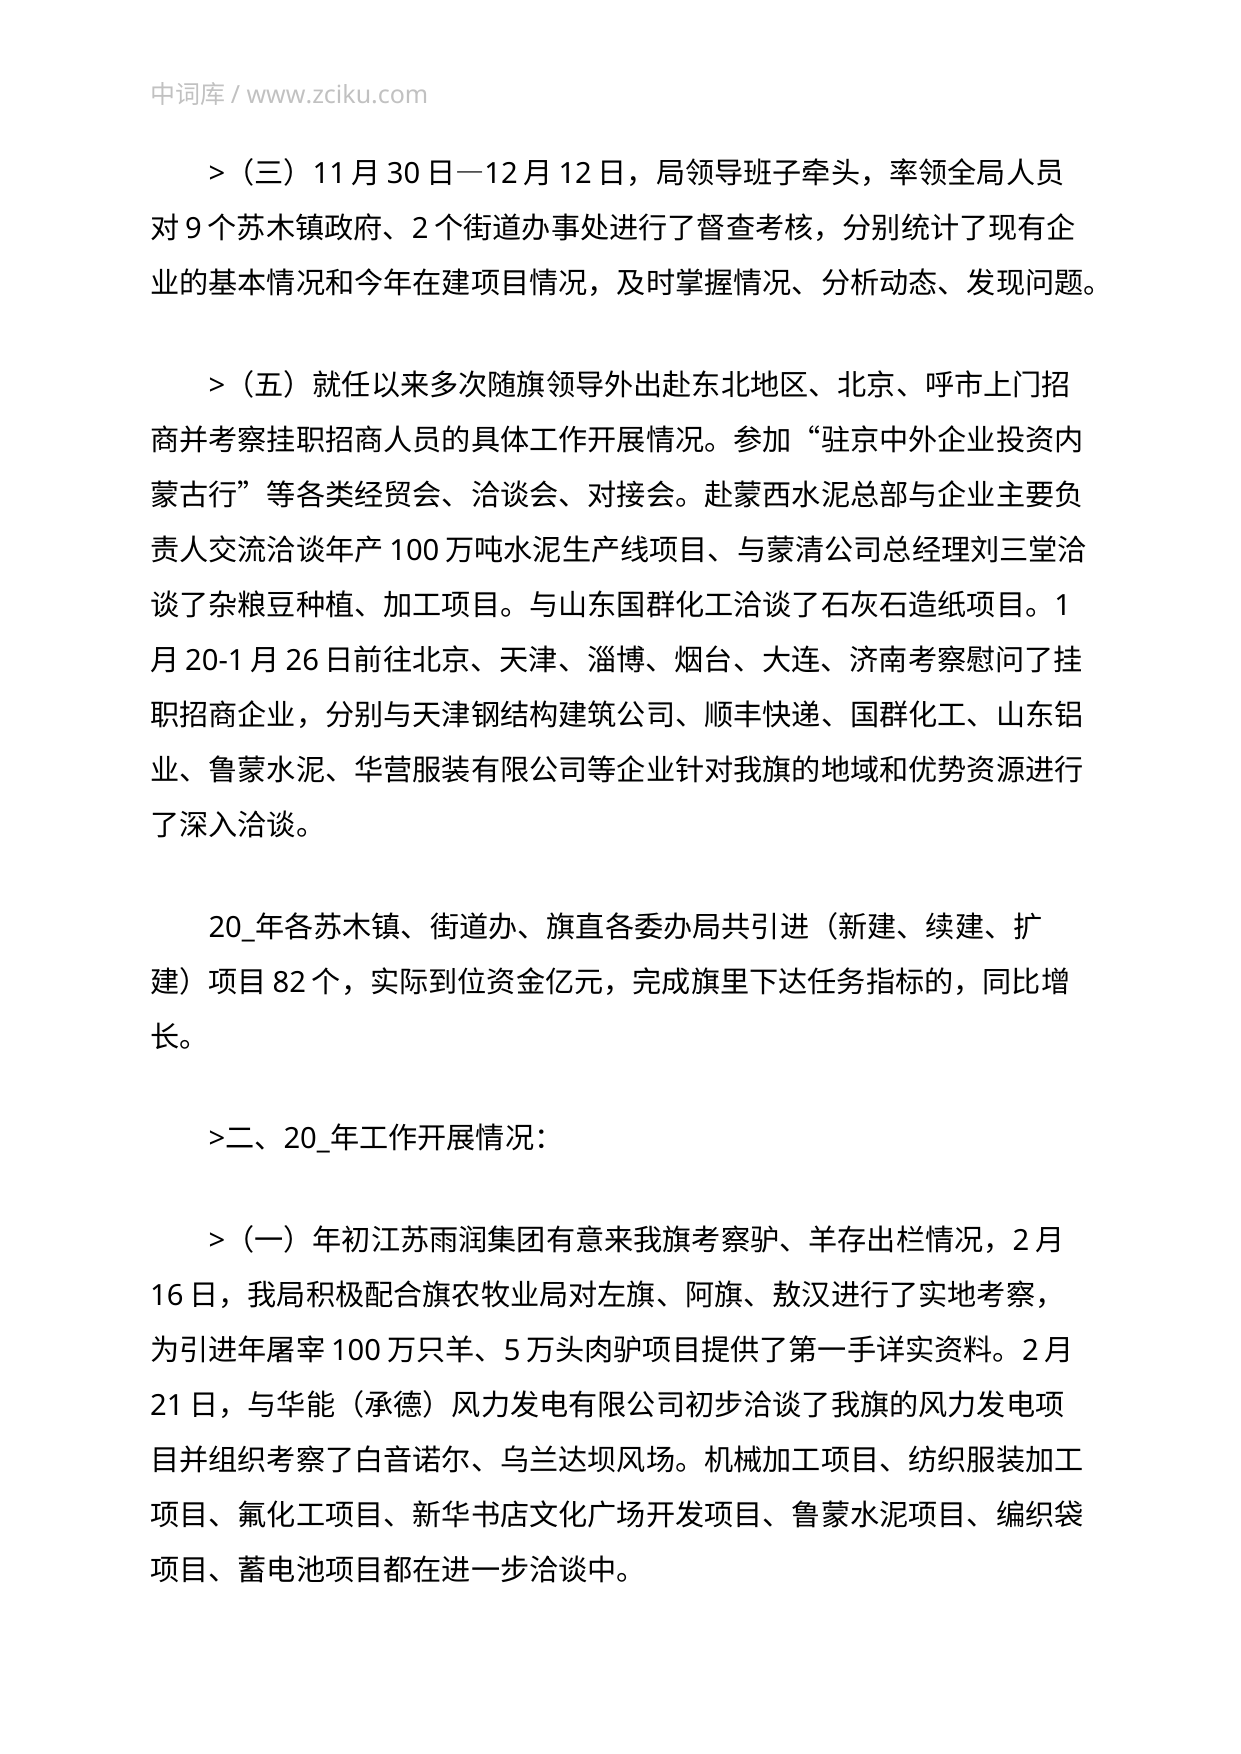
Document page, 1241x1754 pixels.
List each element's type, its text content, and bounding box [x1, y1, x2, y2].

text >二、20_年工作开展情况： [150, 1115, 1090, 1157]
text >（三）11月30日—12月12日，局领导班子牵头，率领全局人员对9个苏木镇政府、2个街道办事处进行了督查考核，分别统计了现有企业的基本情况和今年在建项目情况，及时掌握情况、分析动态、发现问题。 [150, 150, 1090, 302]
text >（五）就任以来多次随旗领导外出赴东北地区、北京、呼市上门招商并考察挂职招商人员的具体工作开展情况。参加“驻京中外企业投资内蒙古行”等各类经贸会、洽谈会、对接会。赴蒙西水泥总部与企业主要负责人交流洽谈年产100万吨水泥生产线项目、与蒙清公司总经理刘三堂洽谈了杂粮豆种植、加工项目。与山东国群化工洽谈了石灰石造纸项目。1月20-1月26日前往北京、天津、淄博、烟台、大连、济南考察慰问了挂职招商企业，分别与天津钢结构建筑公司、顺丰快递、国群化工、山东铝业、鲁蒙水泥、华营服装有限公司等企业针对我旗的地域和优势资源进行了深入洽谈。 [150, 362, 1090, 844]
text 20_年各苏木镇、街道办、旗直各委办局共引进（新建、续建、扩建）项目82个，实际到位资金亿元，完成旗里下达任务指标的，同比增长。 [150, 903, 1090, 1055]
text >（一）年初江苏雨润集团有意来我旗考察驴、羊存出栏情况，2月16日，我局积极配合旗农牧业局对左旗、阿旗、敖汉进行了实地考察，为引进年屠宰100万只羊、5万头肉驴项目提供了第一手详实资料。2月21日，与华能（承德）风力发电有限公司初步洽谈了我旗的风力发电项目并组织考察了白音诺尔、乌兰达坝风场。机械加工项目、纺织服装加工项目、氟化工项目、新华书店文化广场开发项目、鲁蒙水泥项目、编织袋项目、蓄电池项目都在进一步洽谈中。 [150, 1217, 1090, 1589]
